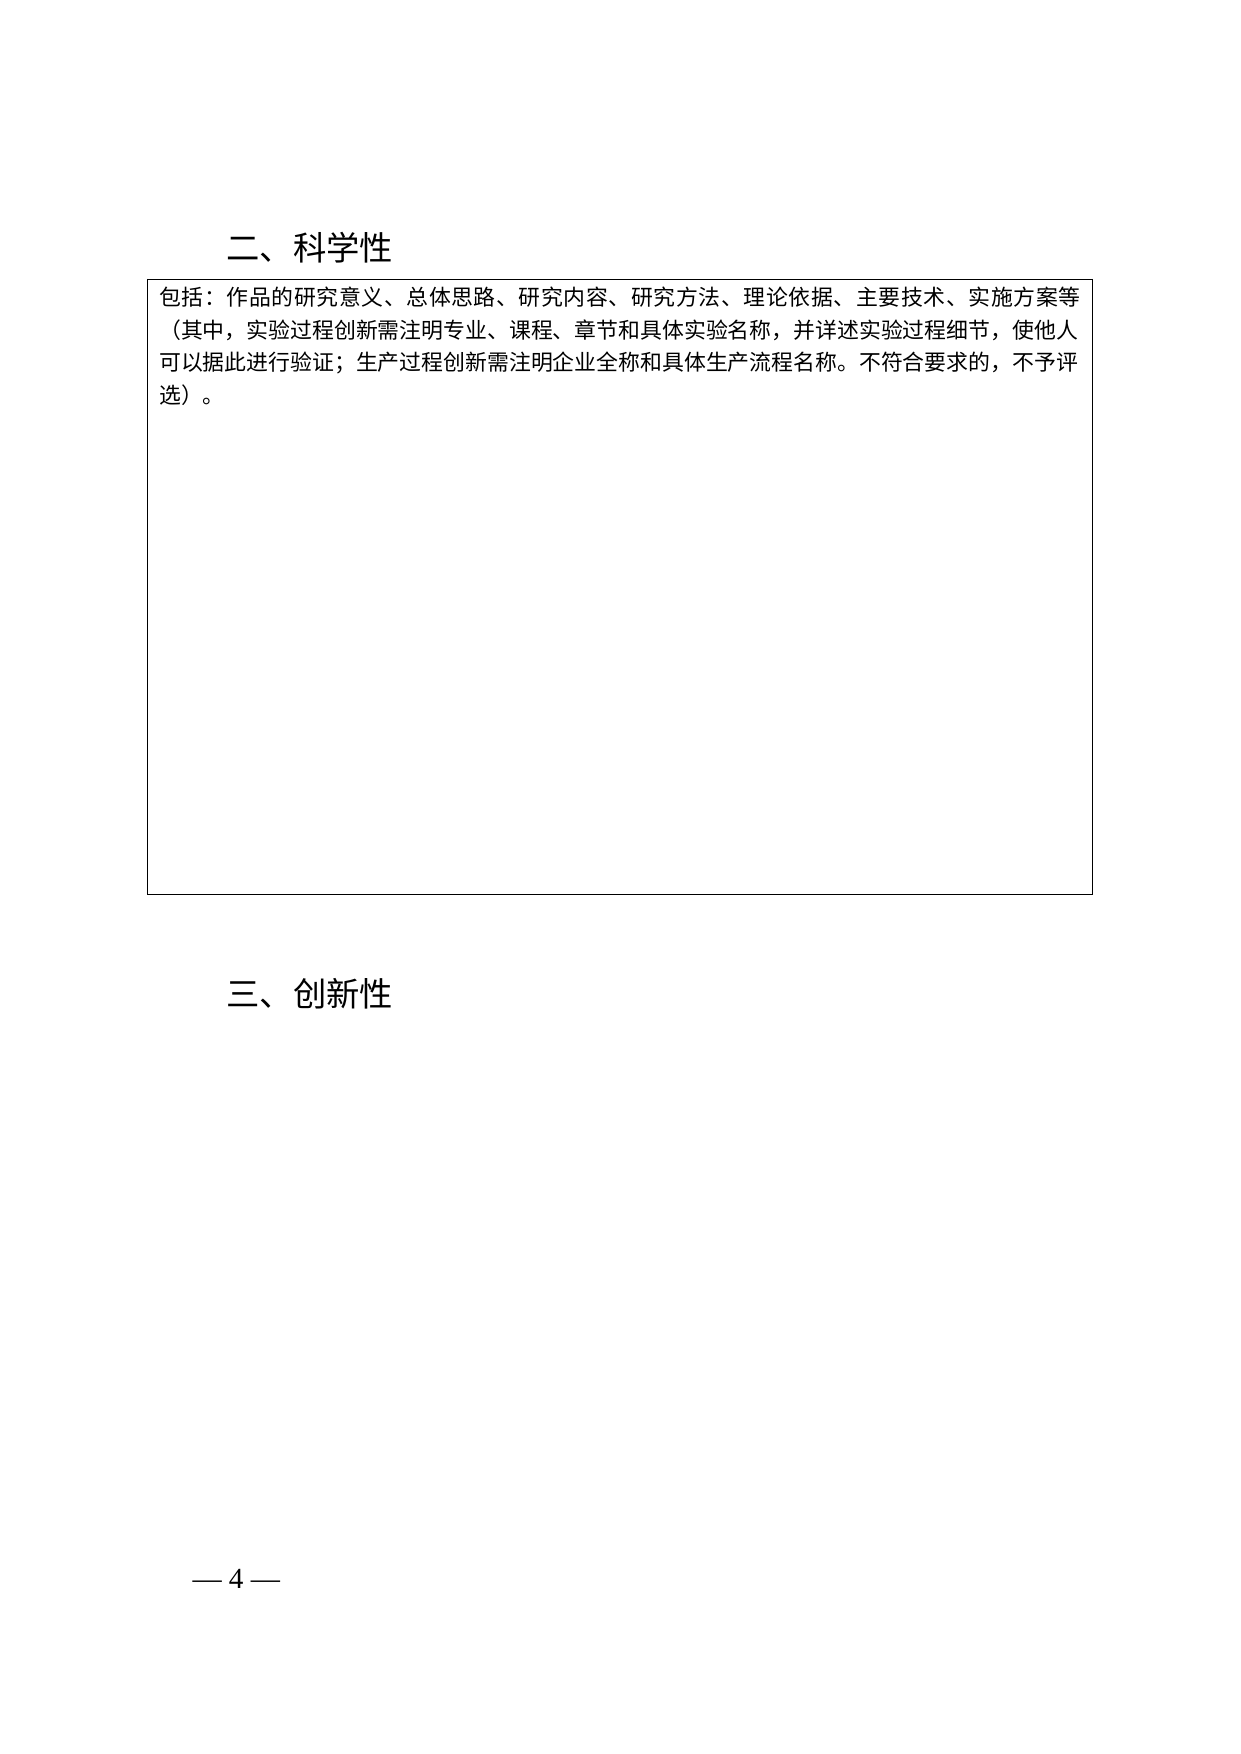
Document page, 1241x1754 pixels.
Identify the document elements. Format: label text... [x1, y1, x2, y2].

table_header 包括：作品的研究意义、总体思路、研究内容、研究方法、理论依据、主要技术、实施方案等（其中，实验过程创新需注明专业、课程、章节和具体实验名称，并详述实验过程细节，使他人可以据此进行验证；生产过程创新需注明企业全称和具体生产流程名称。不符合要求的，不予评选）。 [148, 280, 1092, 893]
text 二、科学性 [159, 214, 1081, 279]
text 三、创新性 [159, 959, 1081, 1024]
